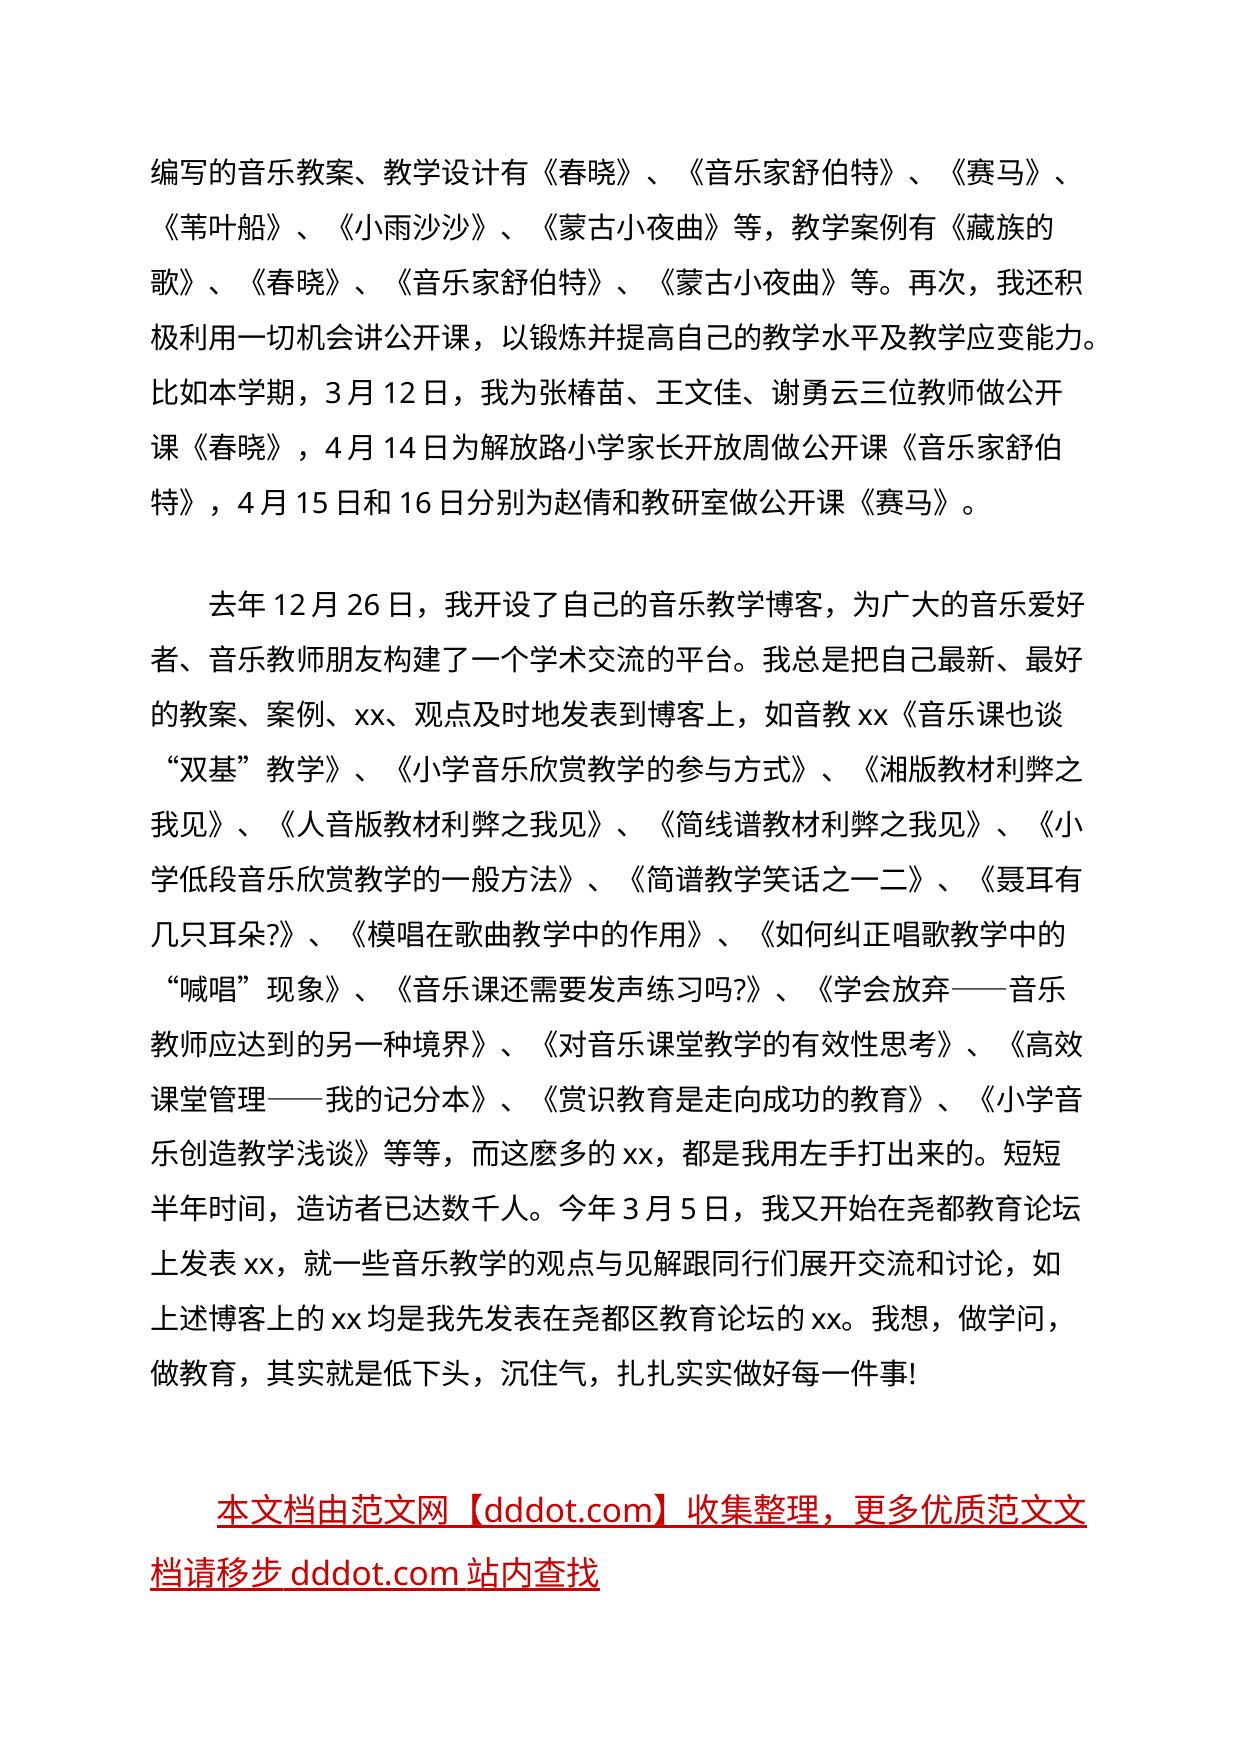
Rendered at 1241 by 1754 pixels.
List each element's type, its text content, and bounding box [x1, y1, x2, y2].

text 本文档由范文网【dddot.com】收集整理，更多优质范文文档请移步dddot.com站内查找 [150, 1484, 1090, 1595]
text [150, 150, 1090, 522]
text 去年12月26日，我开设了自己的音乐教学博客，为广大的音乐爱好者、音乐教师朋友构建了一个学术交流的平台。我总是把自己最新、最好的教案、案例、xx、观点及时地发表到博客上，如音教xx《音乐课也谈“双基”教学》、《小学音乐欣赏教学的参与方式》、《湘版教材利弊之我见》、《人音版教材利弊之我见》、《简线谱教材利弊之我见》、《小学低段音乐欣赏教学的一般方法》、《简谱教学笑话之一二》、《聂耳有几只耳朵?》、《模唱在歌曲教学中的作用》、《如何纠正唱歌教学中的“喊唱”现象》、《音乐课还需要发声练习吗?》、《学会放弃——音乐教师应达到的另一种境界》、《对音乐课堂教学的有效性思考》、《高效课堂管理——我的记分本》、《赏识教育是走向成功的教育》、《小学音乐创造教学浅谈》等等，而这麽多的xx，都是我用左手打出来的。短短半年时间，造访者已达数千人。今年3月5日，我又开始在尧都教育论坛上发表xx，就一些音乐教学的观点与见解跟同行们展开交流和讨论，如上述博客上的xx均是我先发表在尧都区教育论坛的xx。我想，做学问，做教育，其实就是低下头，沉住气，扎扎实实做好每一件事! [150, 582, 1090, 1393]
